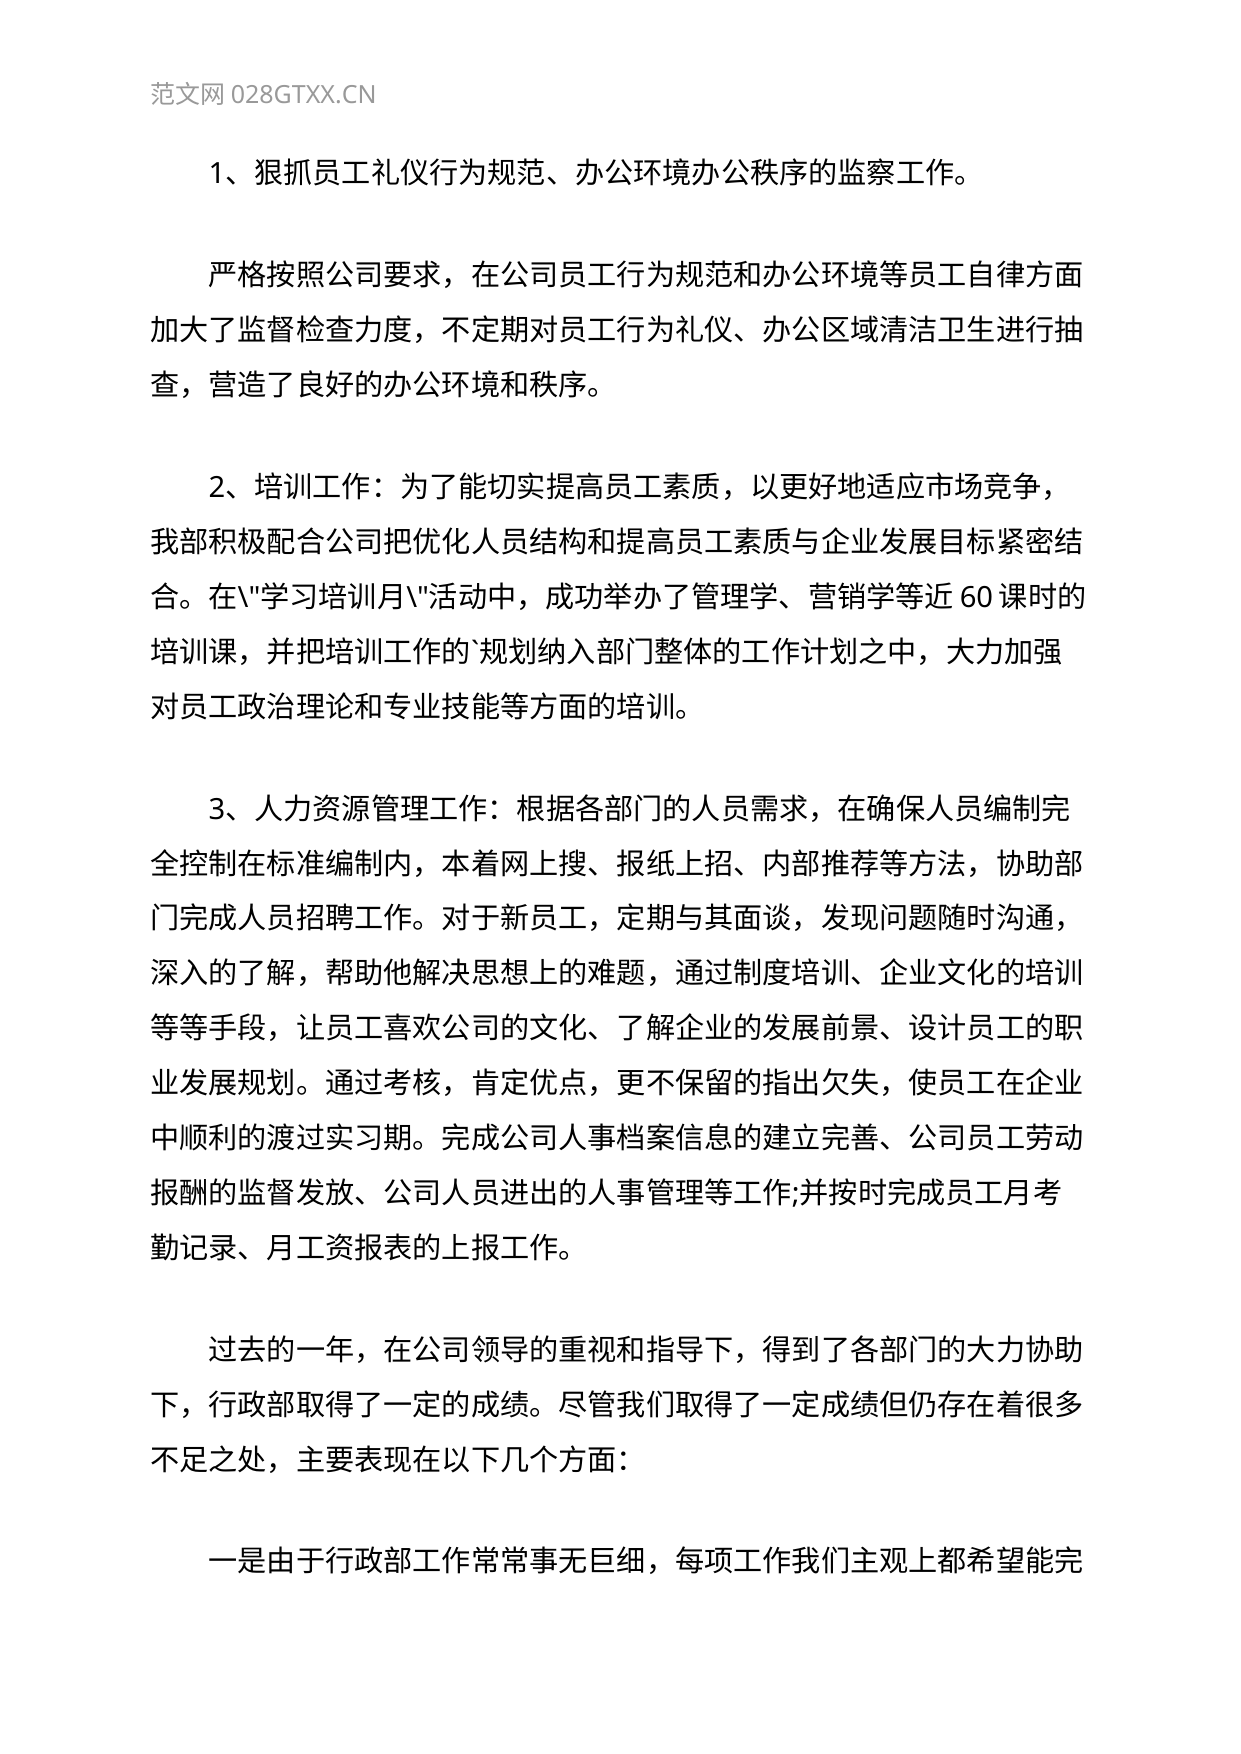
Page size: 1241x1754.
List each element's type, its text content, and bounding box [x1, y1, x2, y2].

text 2、培训工作：为了能切实提高员工素质，以更好地适应市场竞争，我部积极配合公司把优化人员结构和提高员工素质与企业发展目标紧密结合。在\"学习培训月\"活动中，成功举办了管理学、营销学等近60课时的培训课，并把培训工作的`规划纳入部门整体的工作计划之中，大力加强对员工政治理论和专业技能等方面的培训。 [150, 463, 1090, 726]
text 3、人力资源管理工作：根据各部门的人员需求，在确保人员编制完全控制在标准编制内，本着网上搜、报纸上招、内部推荐等方法，协助部门完成人员招聘工作。对于新员工，定期与其面谈，发现问题随时沟通，深入的了解，帮助他解决思想上的难题，通过制度培训、企业文化的培训等等手段，让员工喜欢公司的文化、了解企业的发展前景、设计员工的职业发展规划。通过考核，肯定优点，更不保留的指出欠失，使员工在企业中顺利的渡过实习期。完成公司人事档案信息的建立完善、公司员工劳动报酬的监督发放、公司人员进出的人事管理等工作;并按时完成员工月考勤记录、月工资报表的上报工作。 [150, 785, 1090, 1267]
text 1、狠抓员工礼仪行为规范、办公环境办公秩序的监察工作。 [150, 150, 1090, 192]
text 严格按照公司要求，在公司员工行为规范和办公环境等员工自律方面加大了监督检查力度，不定期对员工行为礼仪、办公区域清洁卫生进行抽查，营造了良好的办公环境和秩序。 [150, 252, 1090, 404]
text 过去的一年，在公司领导的重视和指导下，得到了各部门的大力协助下，行政部取得了一定的成绩。尽管我们取得了一定成绩但仍存在着很多不足之处，主要表现在以下几个方面： [150, 1326, 1090, 1478]
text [150, 1538, 1090, 1580]
